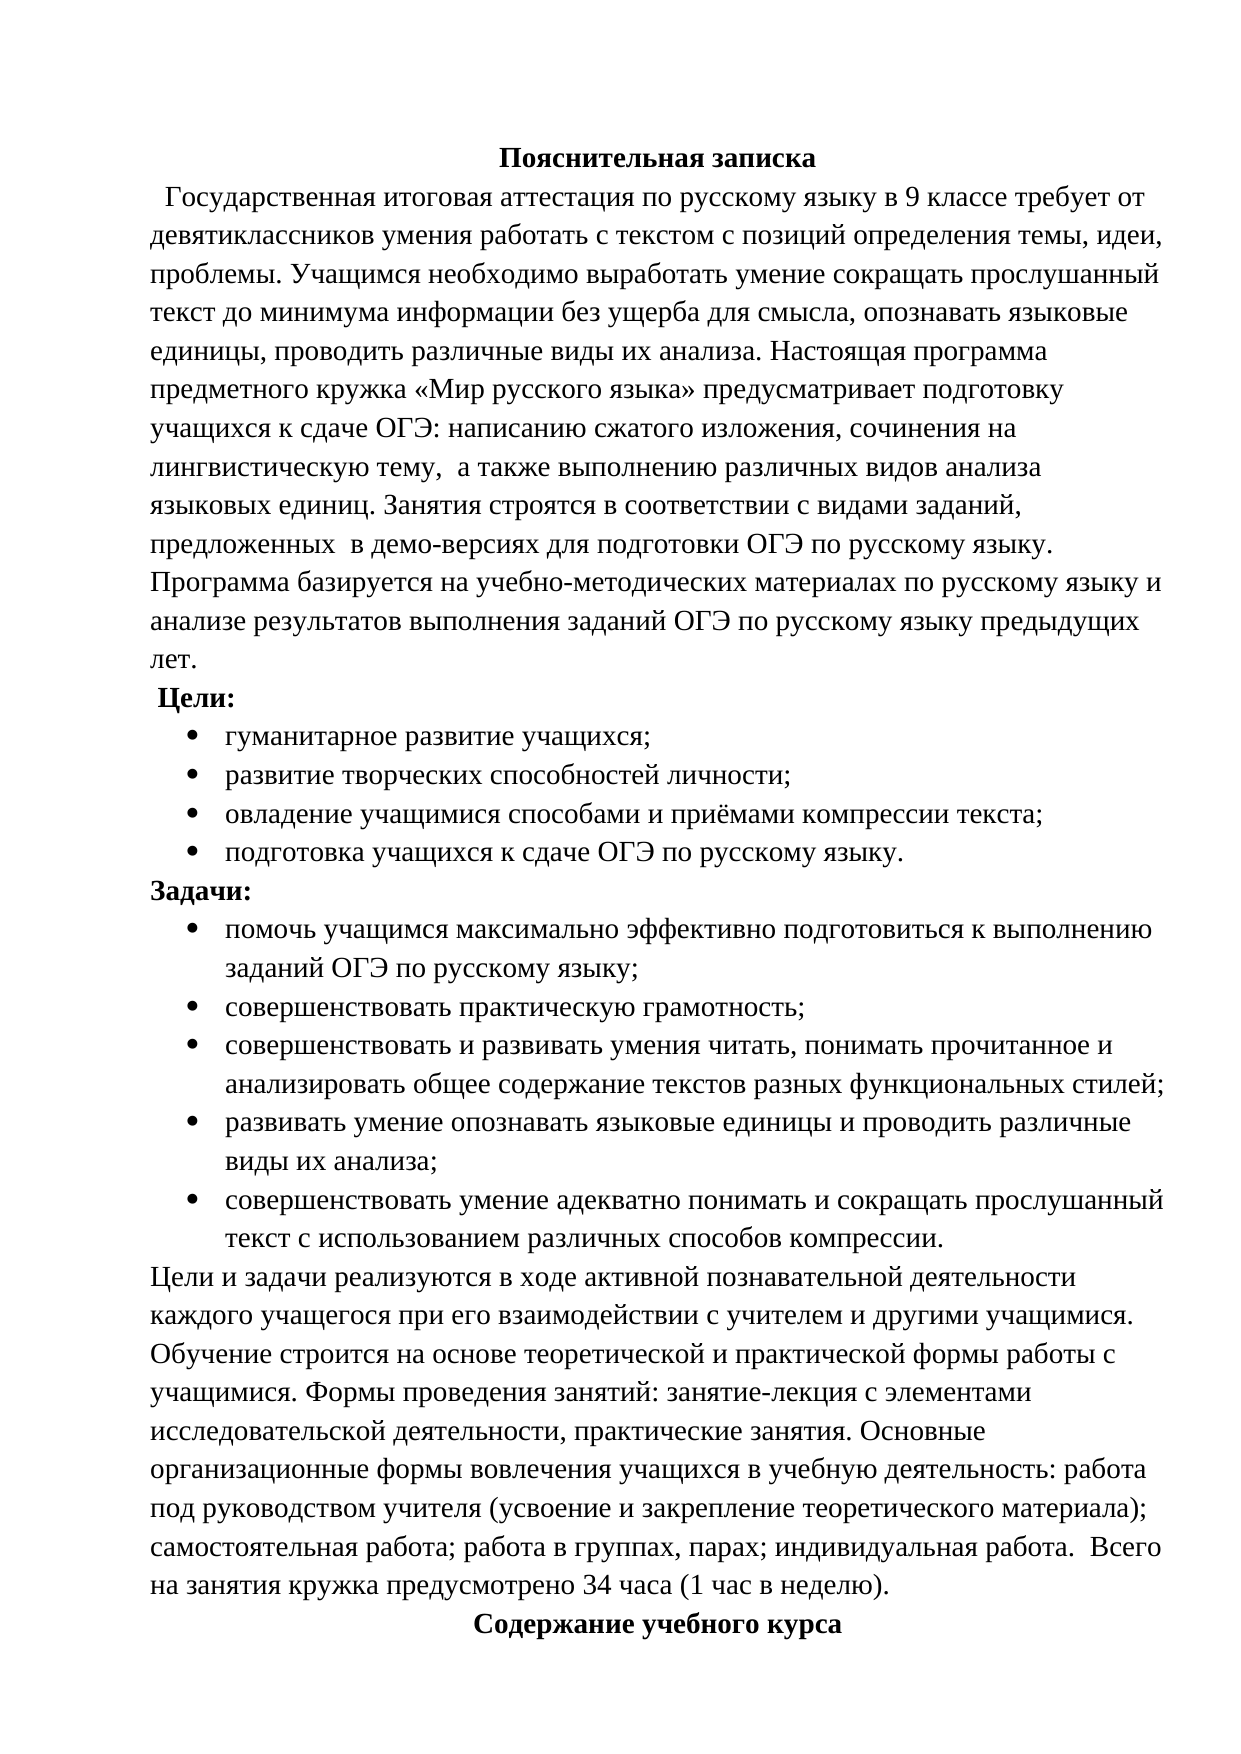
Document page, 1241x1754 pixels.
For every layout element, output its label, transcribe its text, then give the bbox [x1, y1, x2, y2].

list Содержание учебного курса [150, 1606, 1165, 1639]
list Государственная итоговая аттестация по русскому языку в 9 классе требует от девятиклассников умения работать с текстом с позиций определения темы, идеи, проблемы. Учащимся необходимо выработать умение сокращать прослушанный текст до минимума информации без ущерба для смысла, опознавать языковые единицы, проводить различные виды их анализа. Настоящая программа предметного кружка «Мир русского языка» предусматривает подготовку учащихся к сдаче ОГЭ: написанию сжатого изложения, сочинения на лингвистическую тему, а также выполнению различных видов анализа языковых единиц. Занятия строятся в соответствии с видами заданий, предложенных в демо-версиях для подготовки ОГЭ по русскому языку. Программа базируется на учебно-методических материалах по русскому языку и анализе результатов выполнения заданий ОГЭ по русскому языку предыдущих лет. [150, 179, 1165, 675]
list помочь учащимся максимально эффективно подготовиться к выполнению заданий ОГЭ по русскому языку; [187, 912, 1165, 984]
list овладение учащимися способами и приёмами компрессии текста; [187, 796, 1165, 829]
list Пояснительная записка [150, 140, 1165, 174]
list подготовка учащихся к сдаче ОГЭ по русскому языку. [187, 834, 1165, 868]
list гуманитарное развитие учащихся; [187, 718, 1165, 752]
list развивать умение опознавать языковые единицы и проводить различные виды их анализа; [187, 1104, 1165, 1177]
list совершенствовать практическую грамотность; [187, 989, 1165, 1022]
list Цели: [150, 680, 1165, 713]
list Задачи: [150, 873, 1165, 907]
list Цели и задачи реализуются в ходе активной познавательной деятельности каждого учащегося при его взаимодействии с учителем и другими учащимися. Обучение строится на основе теоретической и практической формы работы с учащимися. Формы проведения занятий: занятие-лекция с элементами исследовательской деятельности, практические занятия. Основные организационные формы вовлечения учащихся в учебную деятельность: работа под руководством учителя (усвоение и закрепление теоретического материала); самостоятельная работа; работа в группах, парах; индивидуальная работа. Всего на занятия кружка предусмотрено 34 часа (1 час в неделю). [150, 1259, 1165, 1601]
list совершенствовать и развивать умения читать, понимать прочитанное и анализировать общее содержание текстов разных функциональных стилей; [187, 1027, 1165, 1099]
list развитие творческих способностей личности; [187, 757, 1165, 791]
list совершенствовать умение адекватно понимать и сокращать прослушанный текст с использованием различных способов компрессии. [187, 1182, 1165, 1254]
